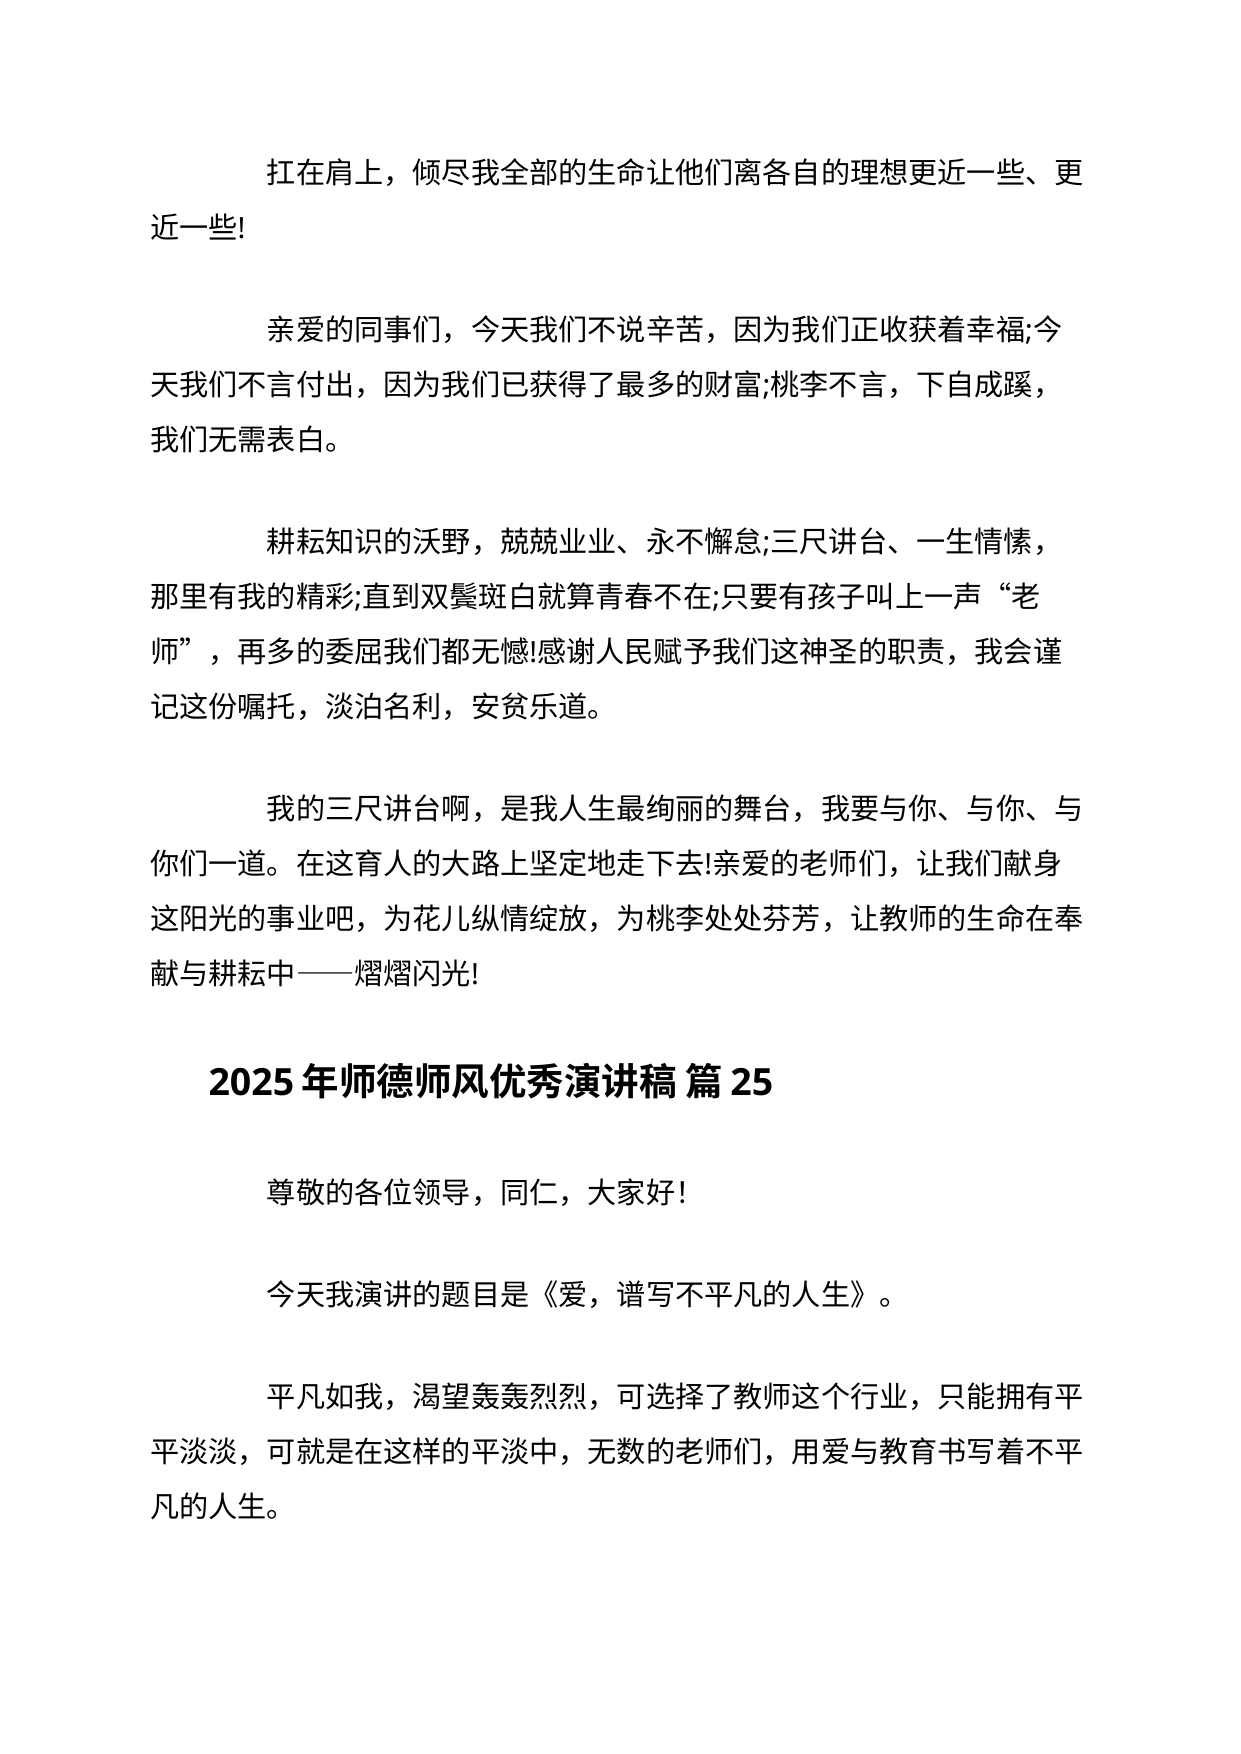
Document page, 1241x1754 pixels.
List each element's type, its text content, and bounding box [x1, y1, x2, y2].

text 尊敬的各位领导，同仁，大家好！ [150, 1170, 1090, 1212]
text 2025年师德师风优秀演讲稿 篇25 [150, 1052, 1090, 1107]
text 扛在肩上，倾尽我全部的生命让他们离各自的理想更近一些、更近一些! [150, 150, 1090, 247]
text 耕耘知识的沃野，兢兢业业、永不懈怠;三尺讲台、一生情愫，那里有我的精彩;直到双鬓斑白就算青春不在;只要有孩子叫上一声“老师”，再多的委屈我们都无憾!感谢人民赋予我们这神圣的职责，我会谨记这份嘱托，淡泊名利，安贫乐道。 [150, 519, 1090, 726]
text 亲爱的同事们，今天我们不说辛苦，因为我们正收获着幸福;今天我们不言付出，因为我们已获得了最多的财富;桃李不言，下自成蹊，我们无需表白。 [150, 307, 1090, 459]
text 平凡如我，渴望轰轰烈烈，可选择了教师这个行业，只能拥有平平淡淡，可就是在这样的平淡中，无数的老师们，用爱与教育书写着不平凡的人生。 [150, 1373, 1090, 1525]
text 今天我演讲的题目是《爱，谱写不平凡的人生》。 [150, 1272, 1090, 1314]
text 我的三尺讲台啊，是我人生最绚丽的舞台，我要与你、与你、与你们一道。在这育人的大路上坚定地走下去!亲爱的老师们，让我们献身这阳光的事业吧，为花儿纵情绽放，为桃李处处芬芳，让教师的生命在奉献与耕耘中——熠熠闪光! [150, 785, 1090, 993]
